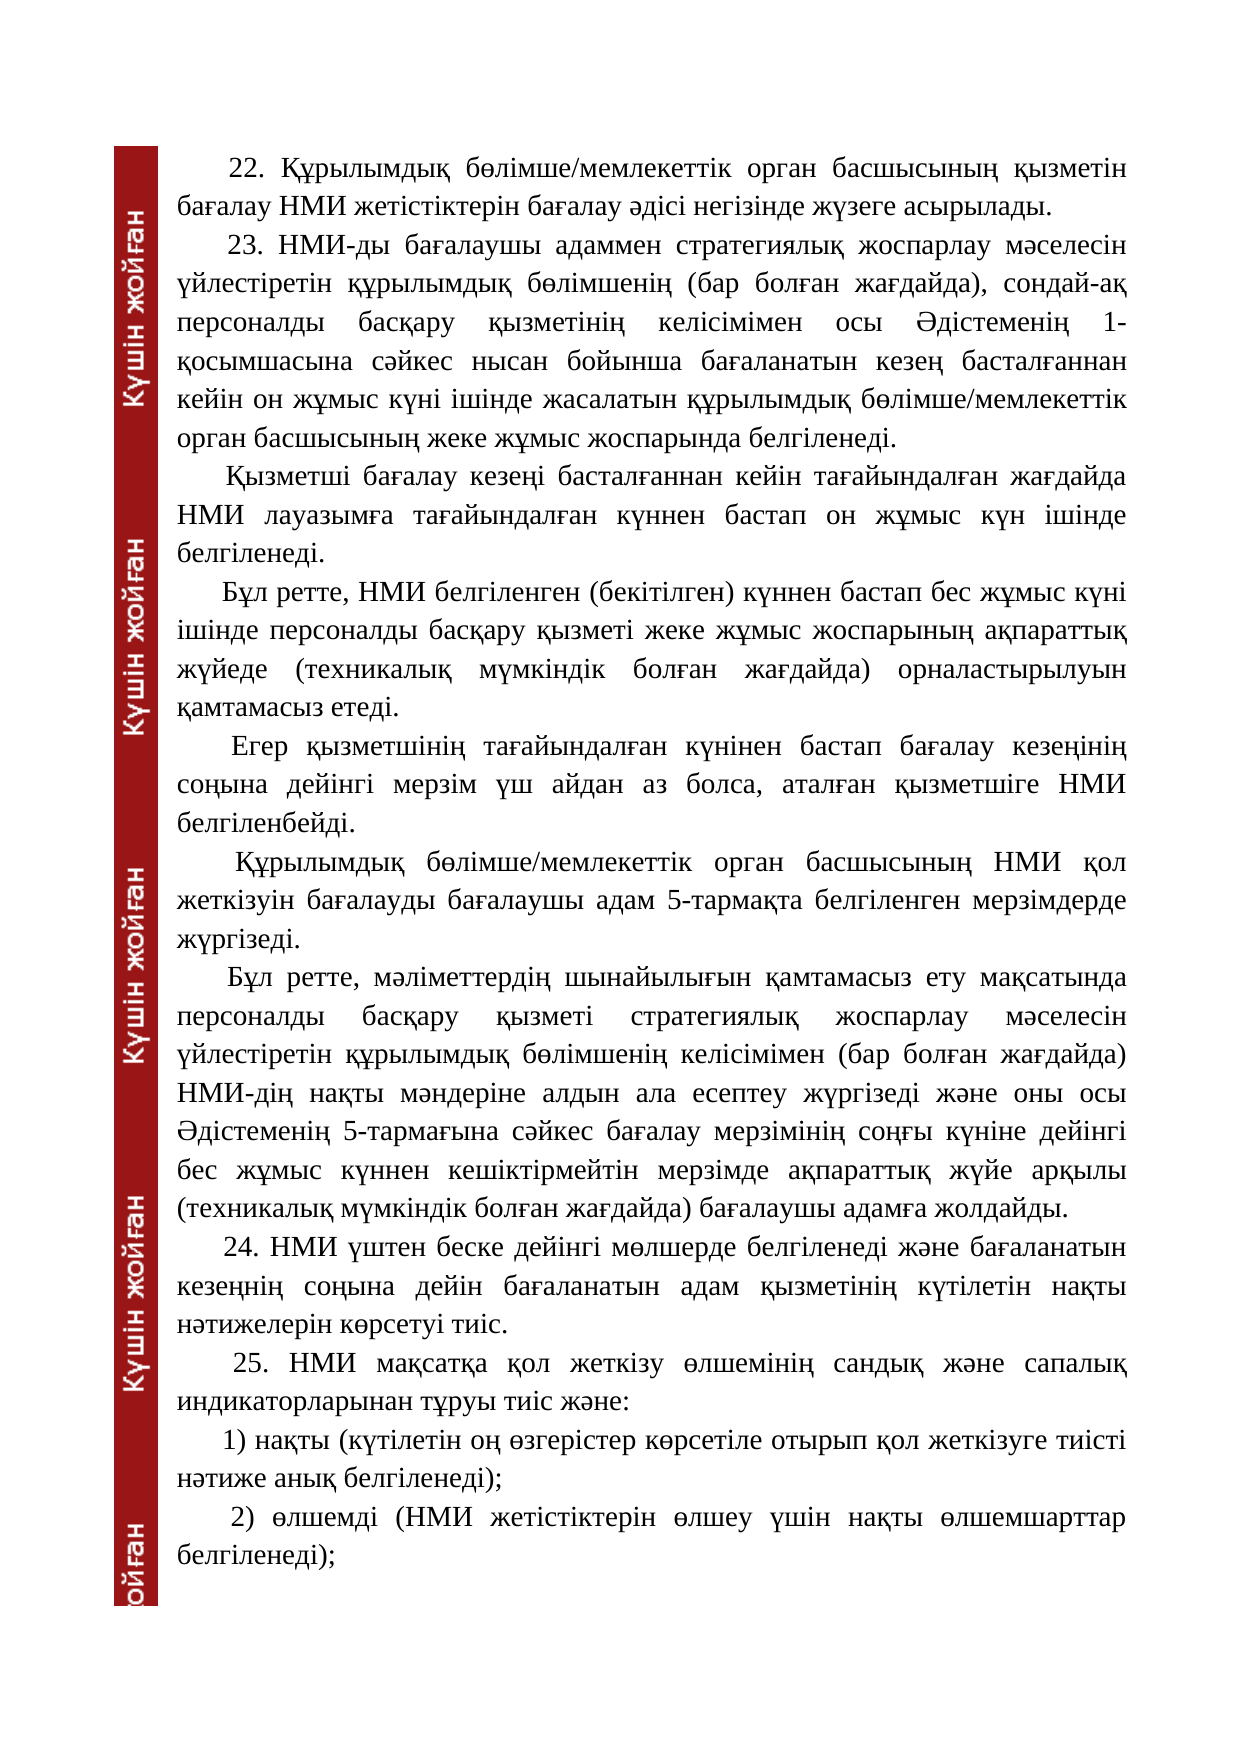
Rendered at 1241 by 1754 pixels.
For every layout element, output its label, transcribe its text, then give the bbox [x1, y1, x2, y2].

text Бұл ретте, НМИ белгіленген (бекітілген) күннен бастап бес жұмыс күні ішінде персоналды басқару қызметі жеке жұмыс жоспарының ақпараттық жүйеде (техникалық мүмкіндік болған жағдайда) орналастырылуын қамтамасыз етеді. [112, 574, 1128, 723]
picture [114, 569, 158, 574]
text 25. НМИ мақсатқа қол жеткізу өлшемінің сандық және сапалық индикаторларынан тұруы тиіс және: [112, 1345, 1128, 1417]
picture [114, 1571, 158, 1606]
picture [114, 146, 158, 150]
text Бұл ретте, мәліметтердің шынайылығын қамтамасыз ету мақсатында персоналды басқару қызметі стратегиялық жоспарлау мәселесін үйлестіретін құрылымдық бөлімшенің келісімімен (бар болған жағдайда) НМИ-дің нақты мәндеріне алдын ала есептеу жүргізеді және оны осы Әдістеменің 5-тармағына сәйкес бағалау мерзімінің соңғы күніне дейінгі бес жұмыс күннен кешіктірмейтін мерзімде ақпараттық жүйе арқылы (техникалық мүмкіндік болған жағдайда) бағалаушы адамға жолдайды. [112, 959, 1128, 1224]
picture [114, 1494, 158, 1499]
text 23. НМИ-ды бағалаушы адаммен стратегиялық жоспарлау мәселесін үйлестіретін құрылымдық бөлімшенің (бар болған жағдайда), сондай-ақ персоналды басқару қызметінің келісімімен осы Әдістеменің 1-қосымшасына сәйкес нысан бойынша бағаланатын кезең басталғаннан кейін он жұмыс күні ішінде жасалатын құрылымдық бөлімше/мемлекеттік орган басшысының жеке жұмыс жоспарында белгіленеді. [112, 227, 1128, 453]
text 22. Құрылымдық бөлімше/мемлекеттік орган басшысының қызметін бағалау НМИ жетістіктерін бағалау әдісі негізінде жүзеге асырылады. [112, 150, 1128, 222]
picture [114, 1340, 158, 1345]
picture [114, 954, 158, 959]
text Қызметші бағалау кезеңі басталғаннан кейін тағайындалған жағдайда НМИ лауазымға тағайындалған күннен бастап он жұмыс күн ішінде белгіленеді. [112, 458, 1128, 569]
picture [114, 723, 158, 728]
picture [114, 1224, 158, 1229]
text Құрылымдық бөлімше/мемлекеттік орган басшысының НМИ қол жеткізуін бағалауды бағалаушы адам 5-тармақта белгіленген мерзімдерде жүргізеді. [112, 844, 1128, 954]
text 1) нақты (күтілетін оң өзгерістер көрсетіле отырып қол жеткізуге тиісті нәтиже анық белгіленеді); [112, 1422, 1128, 1494]
text 24. НМИ үштен беске дейінгі мөлшерде белгіленеді және бағаланатын кезеңнің соңына дейін бағаланатын адам қызметінің күтілетін нақты нәтижелерін көрсетуі тиіс. [112, 1229, 1128, 1340]
picture [114, 1417, 158, 1422]
text Егер қызметшінің тағайындалған күнінен бастап бағалау кезеңінің соңына дейінгі мерзім үш айдан аз болса, аталған қызметшіге НМИ белгіленбейді. [112, 728, 1128, 839]
text 2) өлшемді (НМИ жетістіктерін өлшеу үшін нақты өлшемшарттар белгіленеді); [112, 1499, 1128, 1571]
picture [114, 839, 158, 844]
picture [114, 453, 158, 458]
picture [114, 222, 158, 227]
